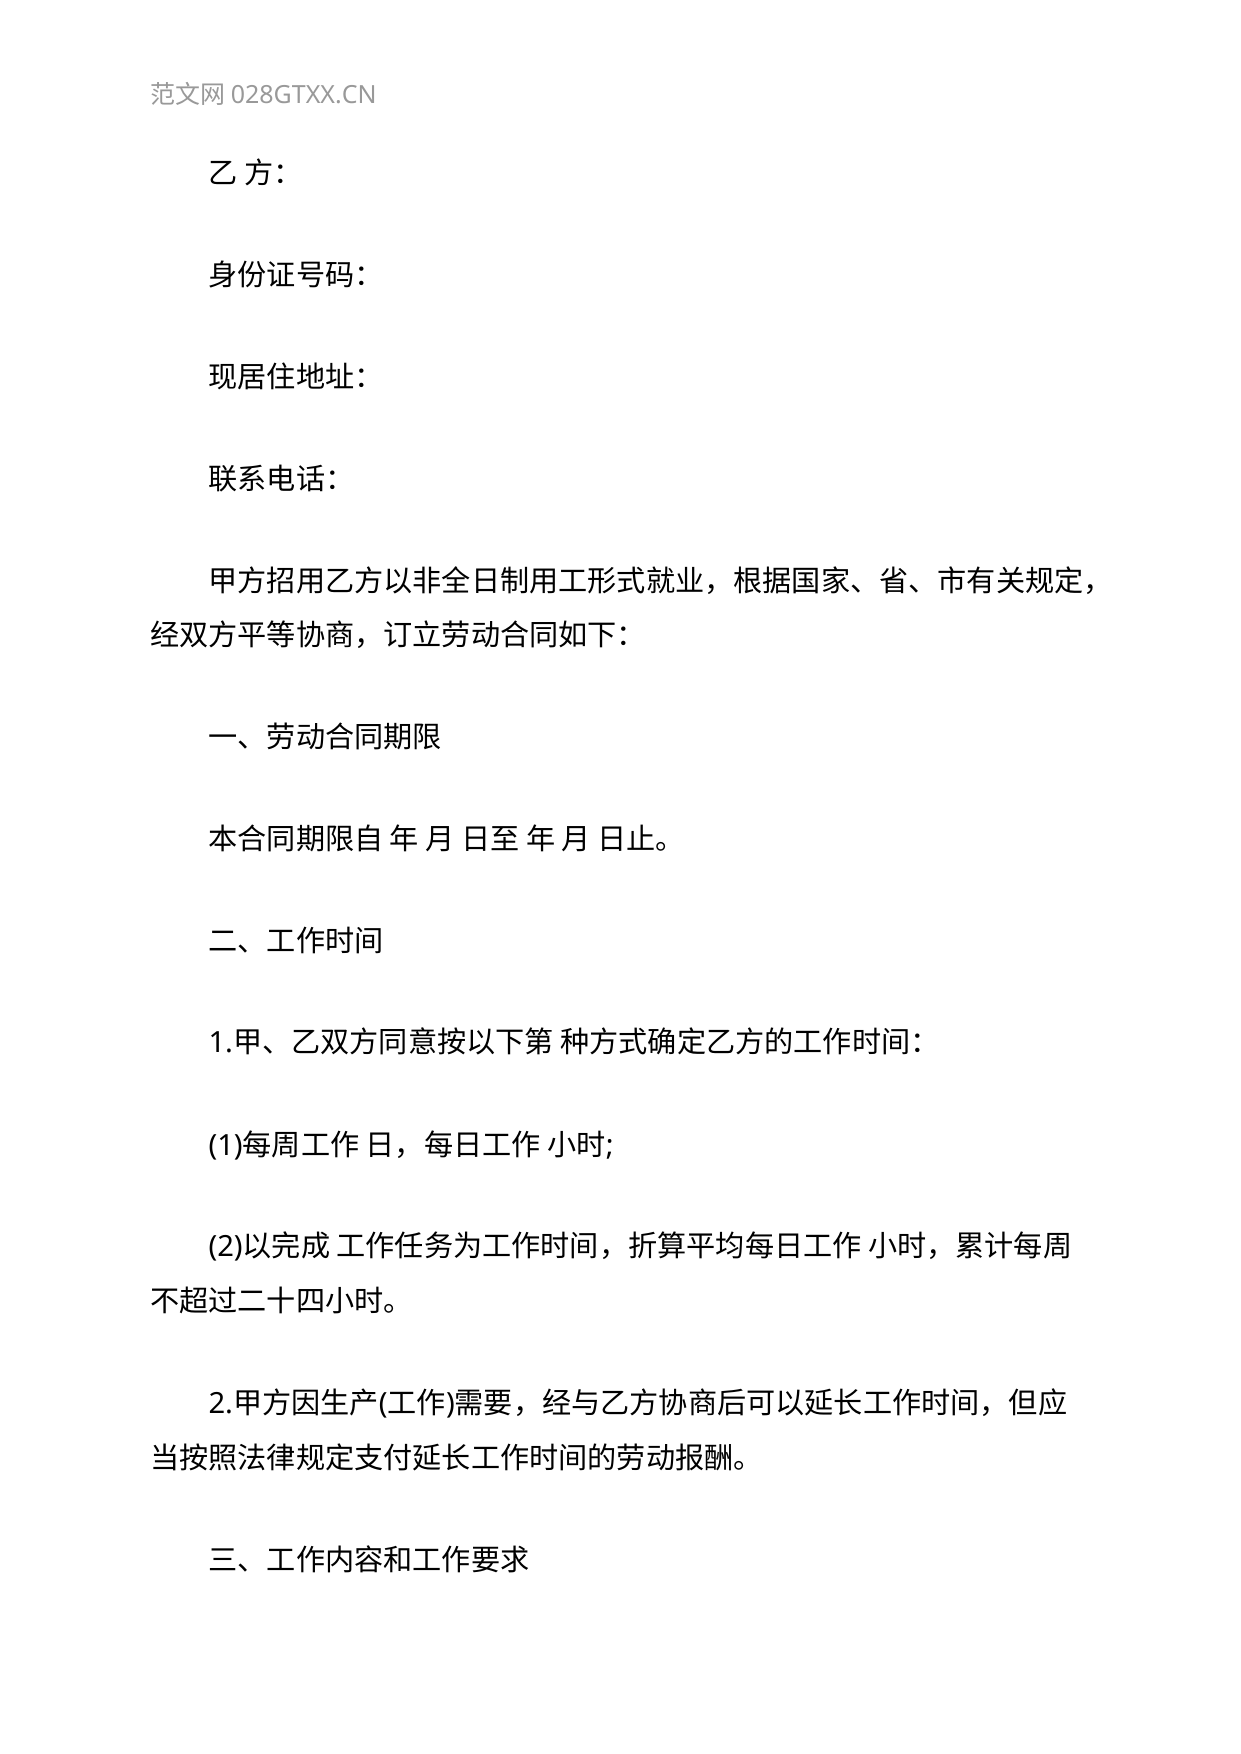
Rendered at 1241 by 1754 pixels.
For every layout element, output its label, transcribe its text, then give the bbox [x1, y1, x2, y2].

text 二、工作时间 [150, 917, 1090, 959]
text 一、劳动合同期限 [150, 714, 1090, 756]
text 身份证号码： [150, 252, 1090, 294]
text 甲方招用乙方以非全日制用工形式就业，根据国家、省、市有关规定，经双方平等协商，订立劳动合同如下： [150, 557, 1090, 654]
text 1.甲、乙双方同意按以下第 种方式确定乙方的工作时间： [150, 1019, 1090, 1061]
text 三、工作内容和工作要求 [150, 1537, 1090, 1579]
text (1)每周工作 日，每日工作 小时; [150, 1121, 1090, 1163]
text 2.甲方因生产(工作)需要，经与乙方协商后可以延长工作时间，但应当按照法律规定支付延长工作时间的劳动报酬。 [150, 1380, 1090, 1477]
text (2)以完成 工作任务为工作时间，折算平均每日工作 小时，累计每周不超过二十四小时。 [150, 1223, 1090, 1320]
text 本合同期限自 年 月 日至 年 月 日止。 [150, 816, 1090, 858]
text 现居住地址： [150, 353, 1090, 396]
text 联系电话： [150, 455, 1090, 498]
text 乙 方： [150, 150, 1090, 192]
